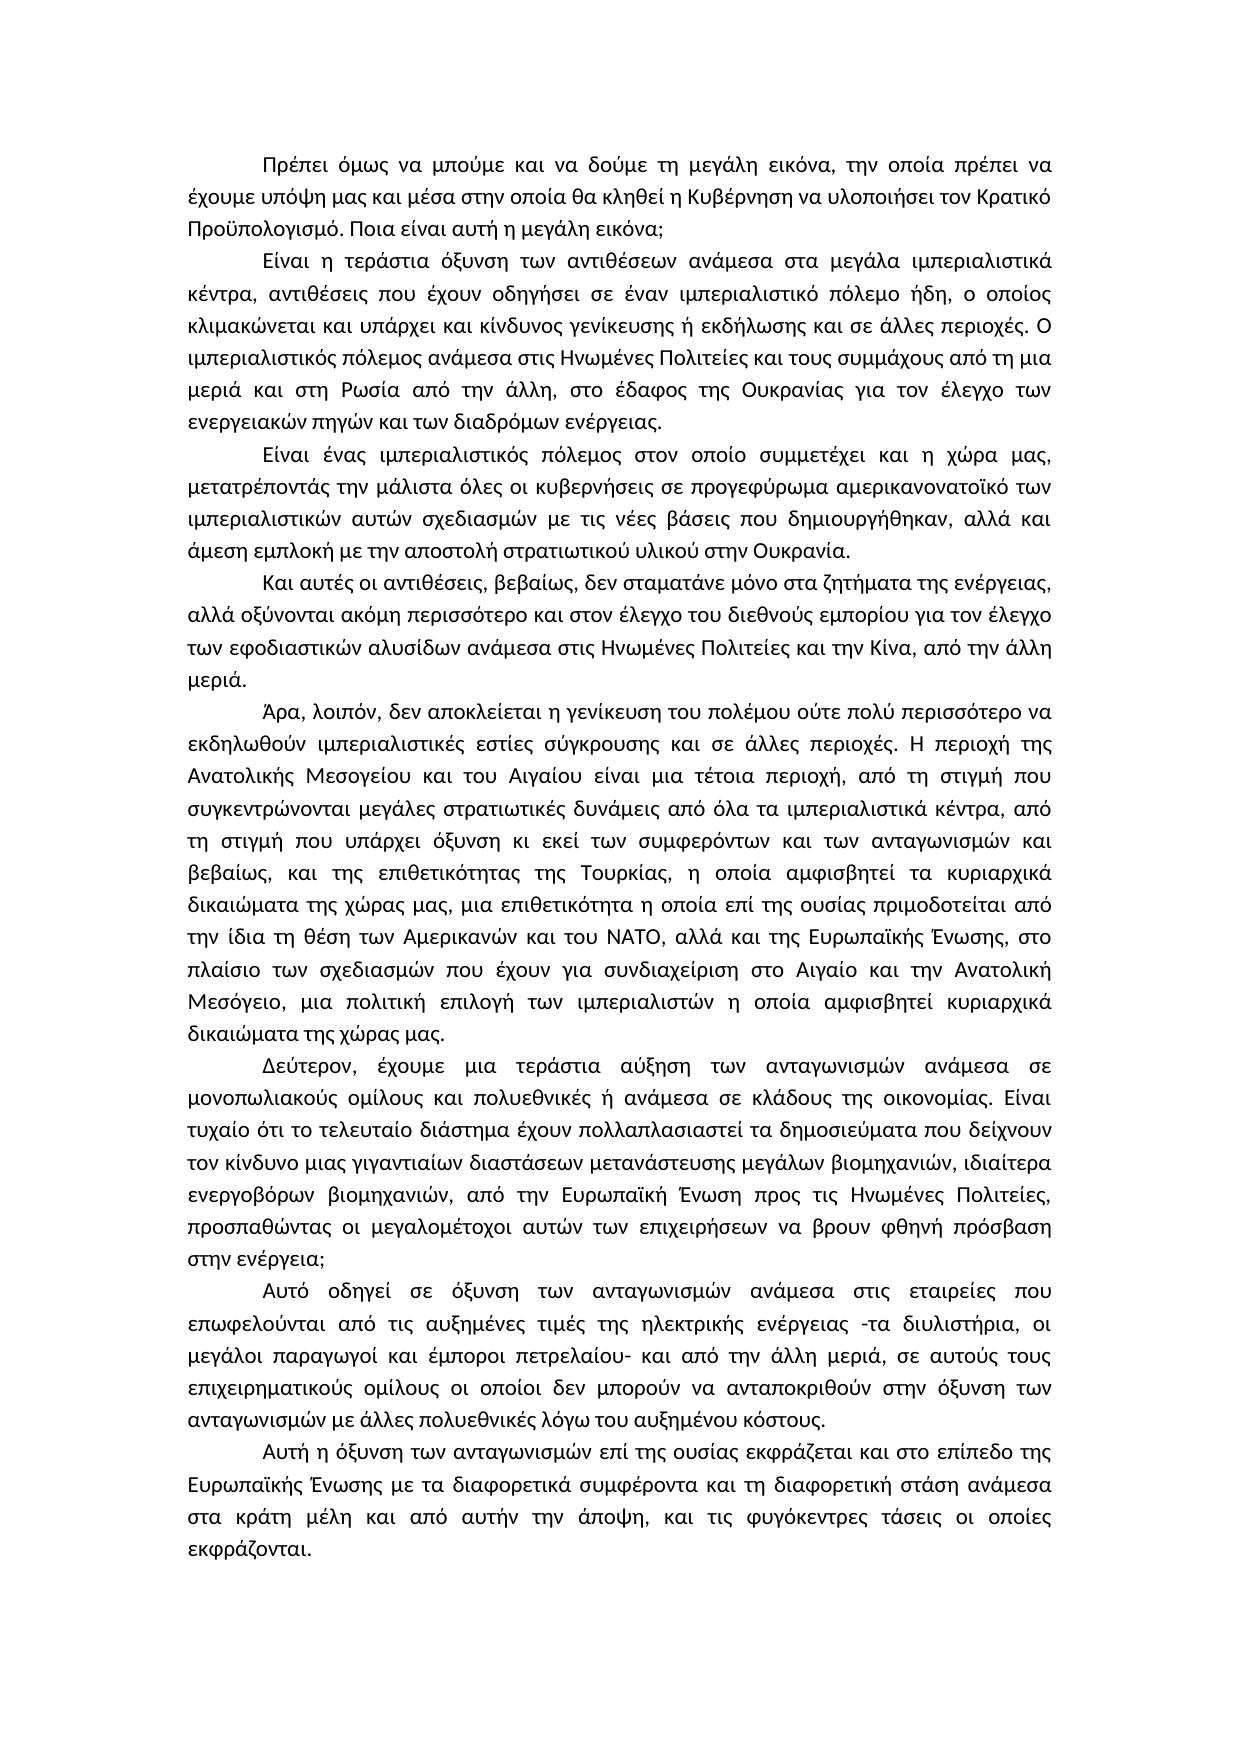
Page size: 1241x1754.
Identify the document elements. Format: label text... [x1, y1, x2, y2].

text Είναι η τεράστια όξυνση των αντιθέσεων ανάμεσα στα μεγάλα ιμπεριαλιστικά κέντρα, αντιθέσεις που έχουν οδηγήσει σε έναν ιμπεριαλιστικό πόλεμο ήδη, ο οποίος κλιμακώνεται και υπάρχει και κίνδυνος γενίκευσης ή εκδήλωσης και σε άλλες περιοχές. Ο ιμπεριαλιστικός πόλεμος ανάμεσα στις Ηνωμένες Πολιτείες και τους συμμάχους από τη μια μεριά και στη Ρωσία από την άλλη, στο έδαφος της Ουκρανίας για τον έλεγχο των ενεργειακών πηγών και των διαδρόμων ενέργειας. [187, 247, 1053, 436]
text Αυτή η όξυνση των ανταγωνισμών επί της ουσίας εκφράζεται και στο επίπεδο της Ευρωπαϊκής Ένωσης με τα διαφορετικά συμφέροντα και τη διαφορετική στάση ανάμεσα στα κράτη μέλη και από αυτήν την άποψη, και τις φυγόκεντρες τάσεις οι οποίες εκφράζονται. [187, 1437, 1053, 1562]
text Και αυτές οι αντιθέσεις, βεβαίως, δεν σταματάνε μόνο στα ζητήματα της ενέργειας, αλλά οξύνονται ακόμη περισσότερο και στον έλεγχο του διεθνούς εμπορίου για τον έλεγχο των εφοδιαστικών αλυσίδων ανάμεσα στις Ηνωμένες Πολιτείες και την Κίνα, από την άλλη μεριά. [187, 568, 1053, 693]
text Πρέπει όμως να μπούμε και να δούμε τη μεγάλη εικόνα, την οποία πρέπει να έχουμε υπόψη μας και μέσα στην οποία θα κληθεί η Κυβέρνηση να υλοποιήσει τον Κρατικό Προϋπολογισμό. Ποια είναι αυτή η μεγάλη εικόνα; [187, 150, 1053, 242]
text Άρα, λοιπόν, δεν αποκλείεται η γενίκευση του πολέμου ούτε πολύ περισσότερο να εκδηλωθούν ιμπεριαλιστικές εστίες σύγκρουσης και σε άλλες περιοχές. Η περιοχή της Ανατολικής Μεσογείου και του Αιγαίου είναι μια τέτοια περιοχή, από τη στιγμή που συγκεντρώνονται μεγάλες στρατιωτικές δυνάμεις από όλα τα ιμπεριαλιστικά κέντρα, από τη στιγμή που υπάρχει όξυνση κι εκεί των συμφερόντων και των ανταγωνισμών και βεβαίως, και της επιθετικότητας της Τουρκίας, η οποία αμφισβητεί τα κυριαρχικά δικαιώματα της χώρας μας, μια επιθετικότητα η οποία επί της ουσίας πριμοδοτείται από την ίδια τη θέση των Αμερικανών και του ΝΑΤΟ, αλλά και της Ευρωπαϊκής Ένωσης, στο πλαίσιο των σχεδιασμών που έχουν για συνδιαχείριση στο Αιγαίο και την Ανατολική Μεσόγειο, μια πολιτική επιλογή των ιμπεριαλιστών η οποία αμφισβητεί κυριαρχικά δικαιώματα της χώρας μας. [187, 697, 1053, 1047]
text Δεύτερον, έχουμε μια τεράστια αύξηση των ανταγωνισμών ανάμεσα σε μονοπωλιακούς ομίλους και πολυεθνικές ή ανάμεσα σε κλάδους της οικονομίας. Είναι τυχαίο ότι το τελευταίο διάστημα έχουν πολλαπλασιαστεί τα δημοσιεύματα που δείχνουν τον κίνδυνο μιας γιγαντιαίων διαστάσεων μετανάστευσης μεγάλων βιομηχανιών, ιδιαίτερα ενεργοβόρων βιομηχανιών, από την Ευρωπαϊκή Ένωση προς τις Ηνωμένες Πολιτείες, προσπαθώντας οι μεγαλομέτοχοι αυτών των επιχειρήσεων να βρουν φθηνή πρόσβαση στην ενέργεια; [187, 1051, 1053, 1272]
text Αυτό οδηγεί σε όξυνση των ανταγωνισμών ανάμεσα στις εταιρείες που επωφελούνται από τις αυξημένες τιμές της ηλεκτρικής ενέργειας -τα διυλιστήρια, οι μεγάλοι παραγωγοί και έμποροι πετρελαίου- και από την άλλη μεριά, σε αυτούς τους επιχειρηματικούς ομίλους οι οποίοι δεν μπορούν να ανταποκριθούν στην όξυνση των ανταγωνισμών με άλλες πολυεθνικές λόγω του αυξημένου κόστους. [187, 1277, 1053, 1433]
text Είναι ένας ιμπεριαλιστικός πόλεμος στον οποίο συμμετέχει και η χώρα μας, μετατρέποντάς την μάλιστα όλες οι κυβερνήσεις σε προγεφύρωμα αμερικανονατοϊκό των ιμπεριαλιστικών αυτών σχεδιασμών με τις νέες βάσεις που δημιουργήθηκαν, αλλά και άμεση εμπλοκή με την αποστολή στρατιωτικού υλικού στην Ουκρανία. [187, 440, 1053, 564]
